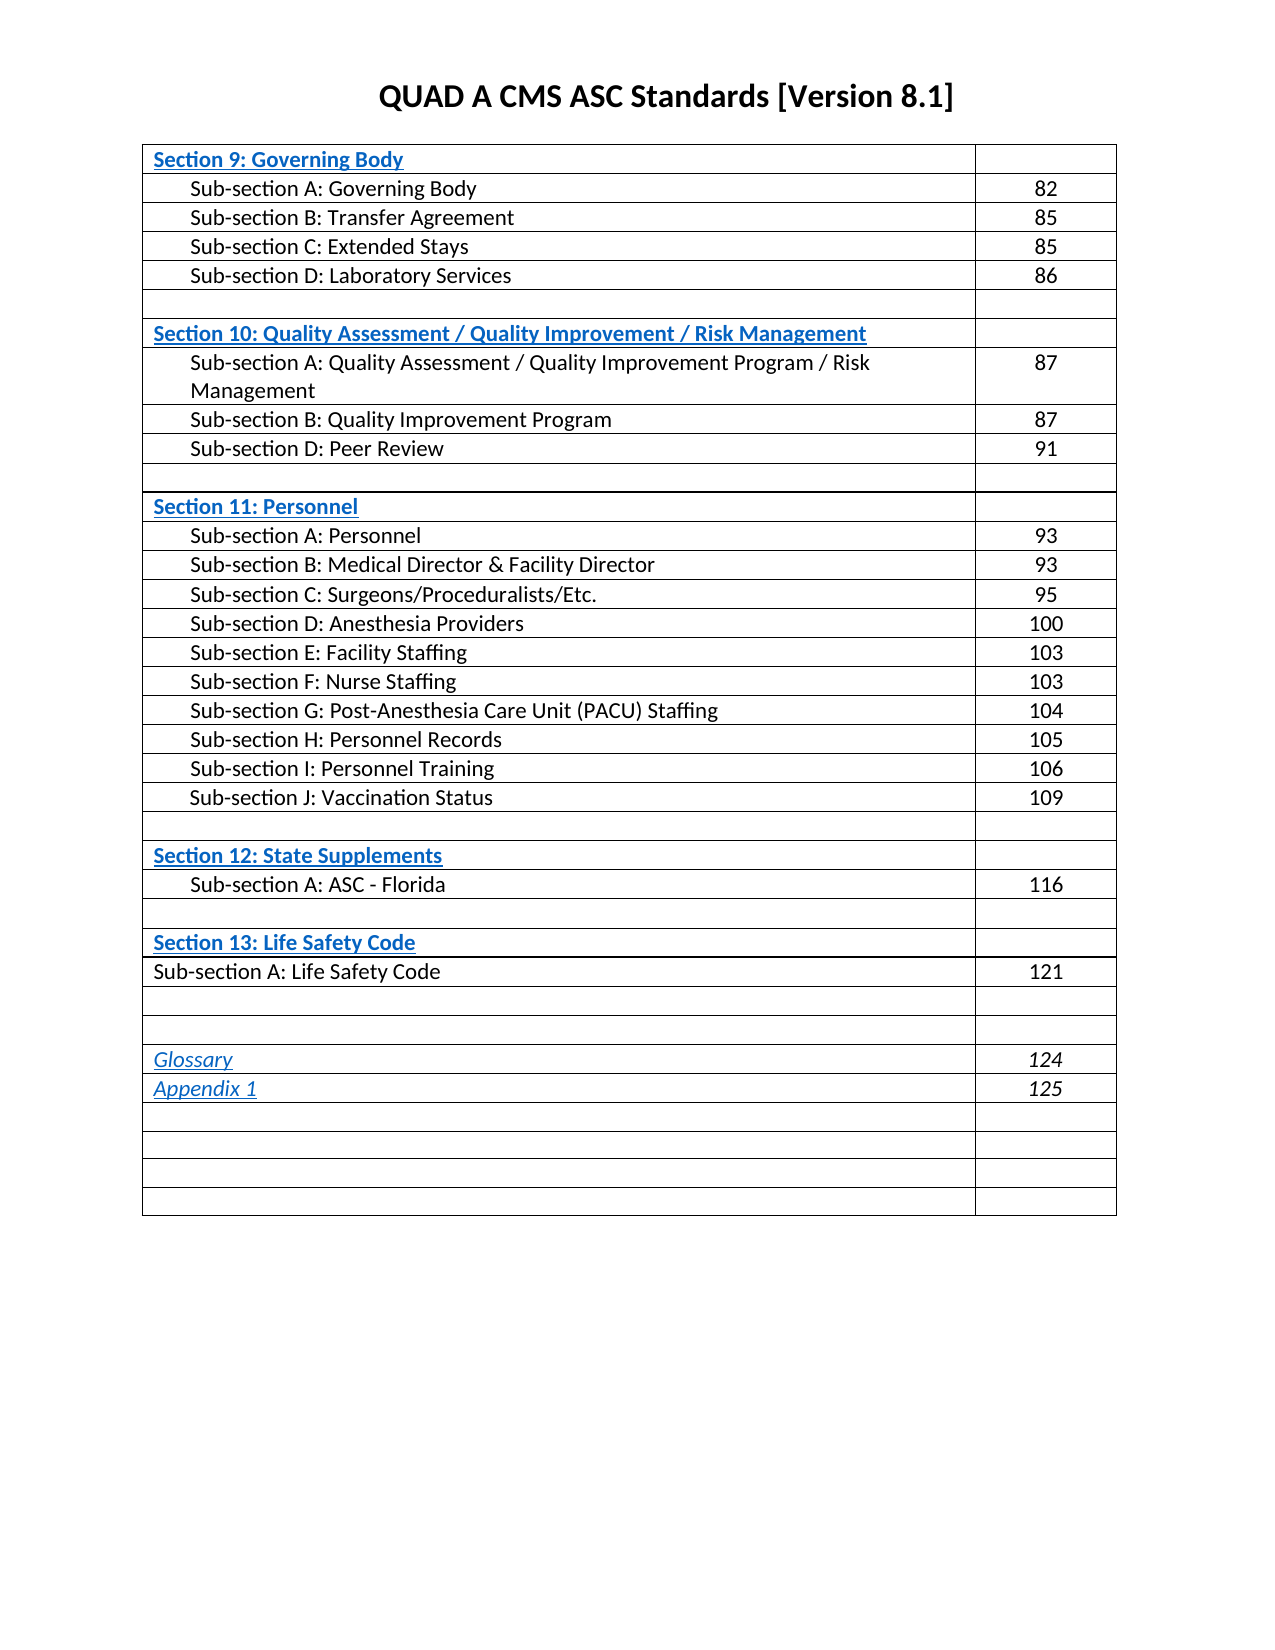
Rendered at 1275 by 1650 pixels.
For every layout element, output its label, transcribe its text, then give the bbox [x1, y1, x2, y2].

table_cell 105 [976, 725, 1116, 753]
table_cell [976, 929, 1116, 956]
table_cell 125 [976, 1074, 1116, 1102]
table_cell [143, 1188, 975, 1215]
table_cell [143, 987, 975, 1014]
table_cell Sub-section J: Vaccination Status [143, 783, 975, 811]
table_cell [976, 1132, 1116, 1158]
table_cell Sub-section D: Anesthesia Providers [143, 609, 975, 637]
table_cell Sub-section G: Post-Anesthesia Care Unit (PACU) Staffing [143, 696, 975, 724]
table_cell Glossary [143, 1045, 975, 1073]
table_cell Sub-section A: Life Safety Code [143, 958, 975, 986]
table_cell 93 [976, 522, 1116, 549]
table_cell Sub-section E: Facility Staffing [143, 638, 975, 666]
table_cell Section 10: Quality Assessment / Quality Improvement / Risk Management [143, 319, 975, 347]
table_cell [976, 812, 1116, 840]
table_cell Sub-section C: Extended Stays [143, 232, 975, 260]
table_cell Sub-section D: Laboratory Services [143, 261, 975, 289]
table_cell Sub-section A: Personnel [143, 522, 975, 549]
table_cell 100 [976, 609, 1116, 637]
table_cell [143, 812, 975, 840]
table_cell [976, 841, 1116, 869]
table_cell [143, 1103, 975, 1131]
table_cell [976, 1103, 1116, 1131]
table_cell 85 [976, 203, 1116, 231]
table_cell 121 [976, 958, 1116, 986]
table_cell [143, 899, 975, 927]
table_cell Sub-section C: Surgeons/Proceduralists/Etc. [143, 580, 975, 608]
table_cell [976, 493, 1116, 521]
table_cell 106 [976, 754, 1116, 782]
table_cell [976, 1188, 1116, 1215]
table_cell [976, 290, 1116, 318]
table_cell [143, 1159, 975, 1187]
table_cell 87 [976, 405, 1116, 433]
table_cell [976, 1159, 1116, 1187]
table_cell [143, 464, 975, 491]
table_header Section 9: Governing Body [143, 145, 975, 173]
table_cell Sub-section H: Personnel Records [143, 725, 975, 753]
table_cell [976, 899, 1116, 927]
table_cell Section 13: Life Safety Code [143, 929, 975, 956]
table_cell Section 11: Personnel [143, 493, 975, 521]
table_cell Sub-section A: Governing Body [143, 174, 975, 202]
table_cell [976, 987, 1116, 1014]
table_cell Sub-section I: Personnel Training [143, 754, 975, 782]
table_cell 124 [976, 1045, 1116, 1073]
table_cell 87 [976, 348, 1116, 404]
table_cell 93 [976, 551, 1116, 579]
table_cell Appendix 1 [143, 1074, 975, 1102]
table_cell Sub-section B: Medical Director & Facility Director [143, 551, 975, 579]
table_cell Sub-section A: Quality Assessment / Quality Improvement Program / Risk Management [143, 348, 975, 404]
table_cell 82 [976, 174, 1116, 202]
table_cell 91 [976, 434, 1116, 462]
table_cell 86 [976, 261, 1116, 289]
table_cell 103 [976, 667, 1116, 695]
table_cell 85 [976, 232, 1116, 260]
table_cell 104 [976, 696, 1116, 724]
table_header [976, 145, 1116, 173]
table_cell [143, 1132, 975, 1158]
table_cell [143, 290, 975, 318]
table_cell Sub-section B: Quality Improvement Program [143, 405, 975, 433]
table_cell [976, 1016, 1116, 1044]
table_cell 95 [976, 580, 1116, 608]
table_cell Sub-section A: ASC - Florida [143, 870, 975, 898]
table_cell Section 12: State Supplements [143, 841, 975, 869]
table_cell 116 [976, 870, 1116, 898]
table_cell [143, 1016, 975, 1044]
table_cell Sub-section B: Transfer Agreement [143, 203, 975, 231]
table_cell 103 [976, 638, 1116, 666]
table_cell Sub-section D: Peer Review [143, 434, 975, 462]
table_cell [976, 464, 1116, 491]
table_cell Sub-section F: Nurse Staffing [143, 667, 975, 695]
table_cell [976, 319, 1116, 347]
table_cell 109 [976, 783, 1116, 811]
